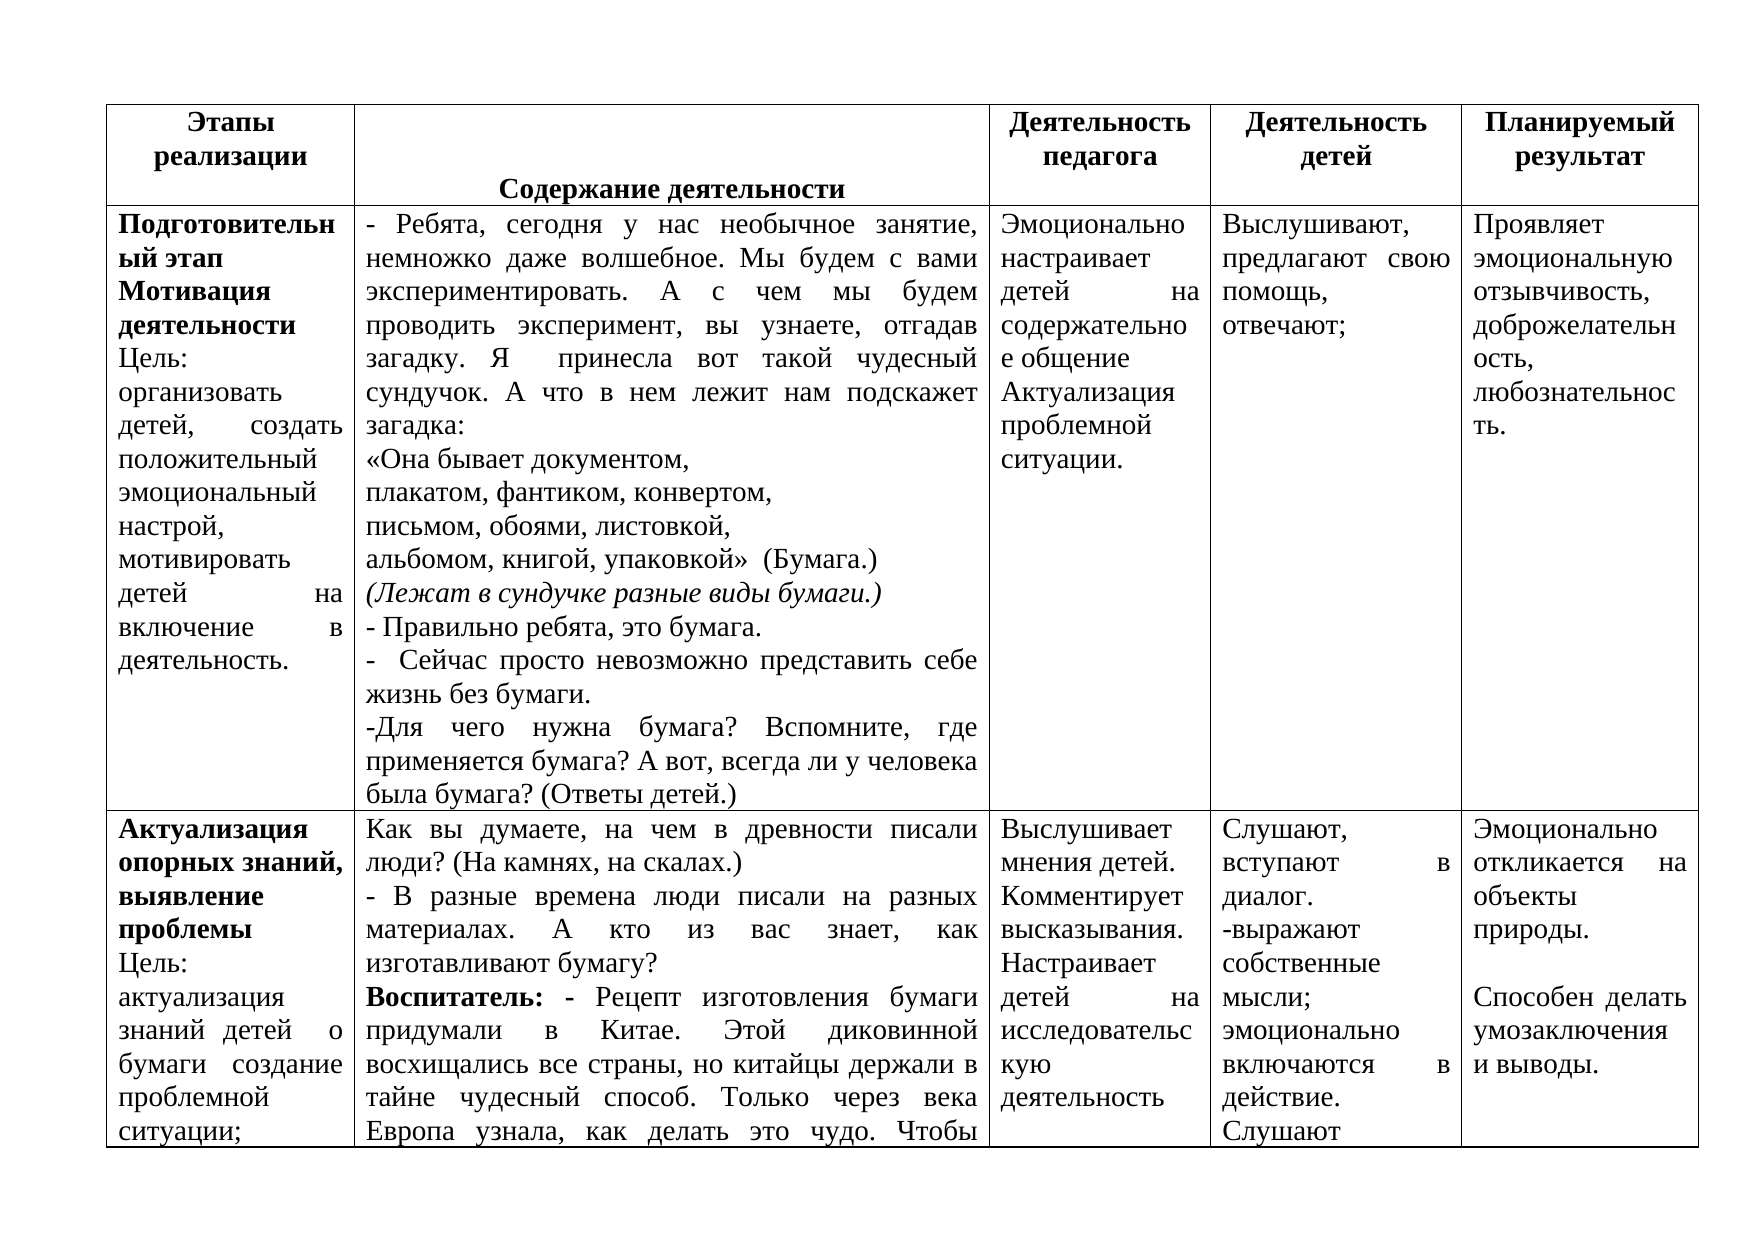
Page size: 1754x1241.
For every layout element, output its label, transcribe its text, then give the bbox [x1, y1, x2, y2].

table_header Планируемый результат [1462, 105, 1698, 205]
table_cell Проявляет эмоциональную отзывчивость, доброжелательность, любознательность. [1462, 206, 1698, 810]
table_header Деятельность детей [1211, 105, 1461, 205]
table_cell Выслушивают, предлагают свою помощь, отвечают; [1211, 206, 1461, 810]
table_cell Эмоционально настраивает детей на содержательное общение Актуализация проблемной ситуации. [990, 206, 1210, 810]
table_cell - Ребята, сегодня у нас необычное занятие, немножко даже волшебное. Мы будем с вами экспериментировать. А с чем мы будем проводить эксперимент, вы узнаете, отгадав загадку. Я принесла вот такой чудесный сундучок. А что в нем лежит нам подскажет загадка: «Она бывает документом, плакатом, фантиком, конвертом, письмом, обоями, листовкой, альбомом, книгой, упаковкой» (Бумага.) (Лежат в сундучке разные виды бумаги.) - Правильно ребята, это бумага. - Сейчас просто невозможно представить себе жизнь без бумаги. -Для чего нужна бумага? Вспомните, где применяется бумага? А вот, всегда ли у человека была бумага? (Ответы детей.) [355, 206, 989, 810]
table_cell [355, 811, 989, 1146]
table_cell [1462, 811, 1698, 1146]
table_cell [990, 811, 1210, 1146]
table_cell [1211, 811, 1461, 1146]
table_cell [107, 811, 354, 1146]
table_header Содержание деятельности [355, 105, 989, 205]
table_cell Подготовительный этап Мотивация деятельности Цель: организовать детей, создать положительный эмоциональный настрой, мотивировать детей на включение в деятельность. [107, 206, 354, 810]
table_header Деятельность педагога [990, 105, 1210, 205]
table_header Этапы реализации [107, 105, 354, 205]
